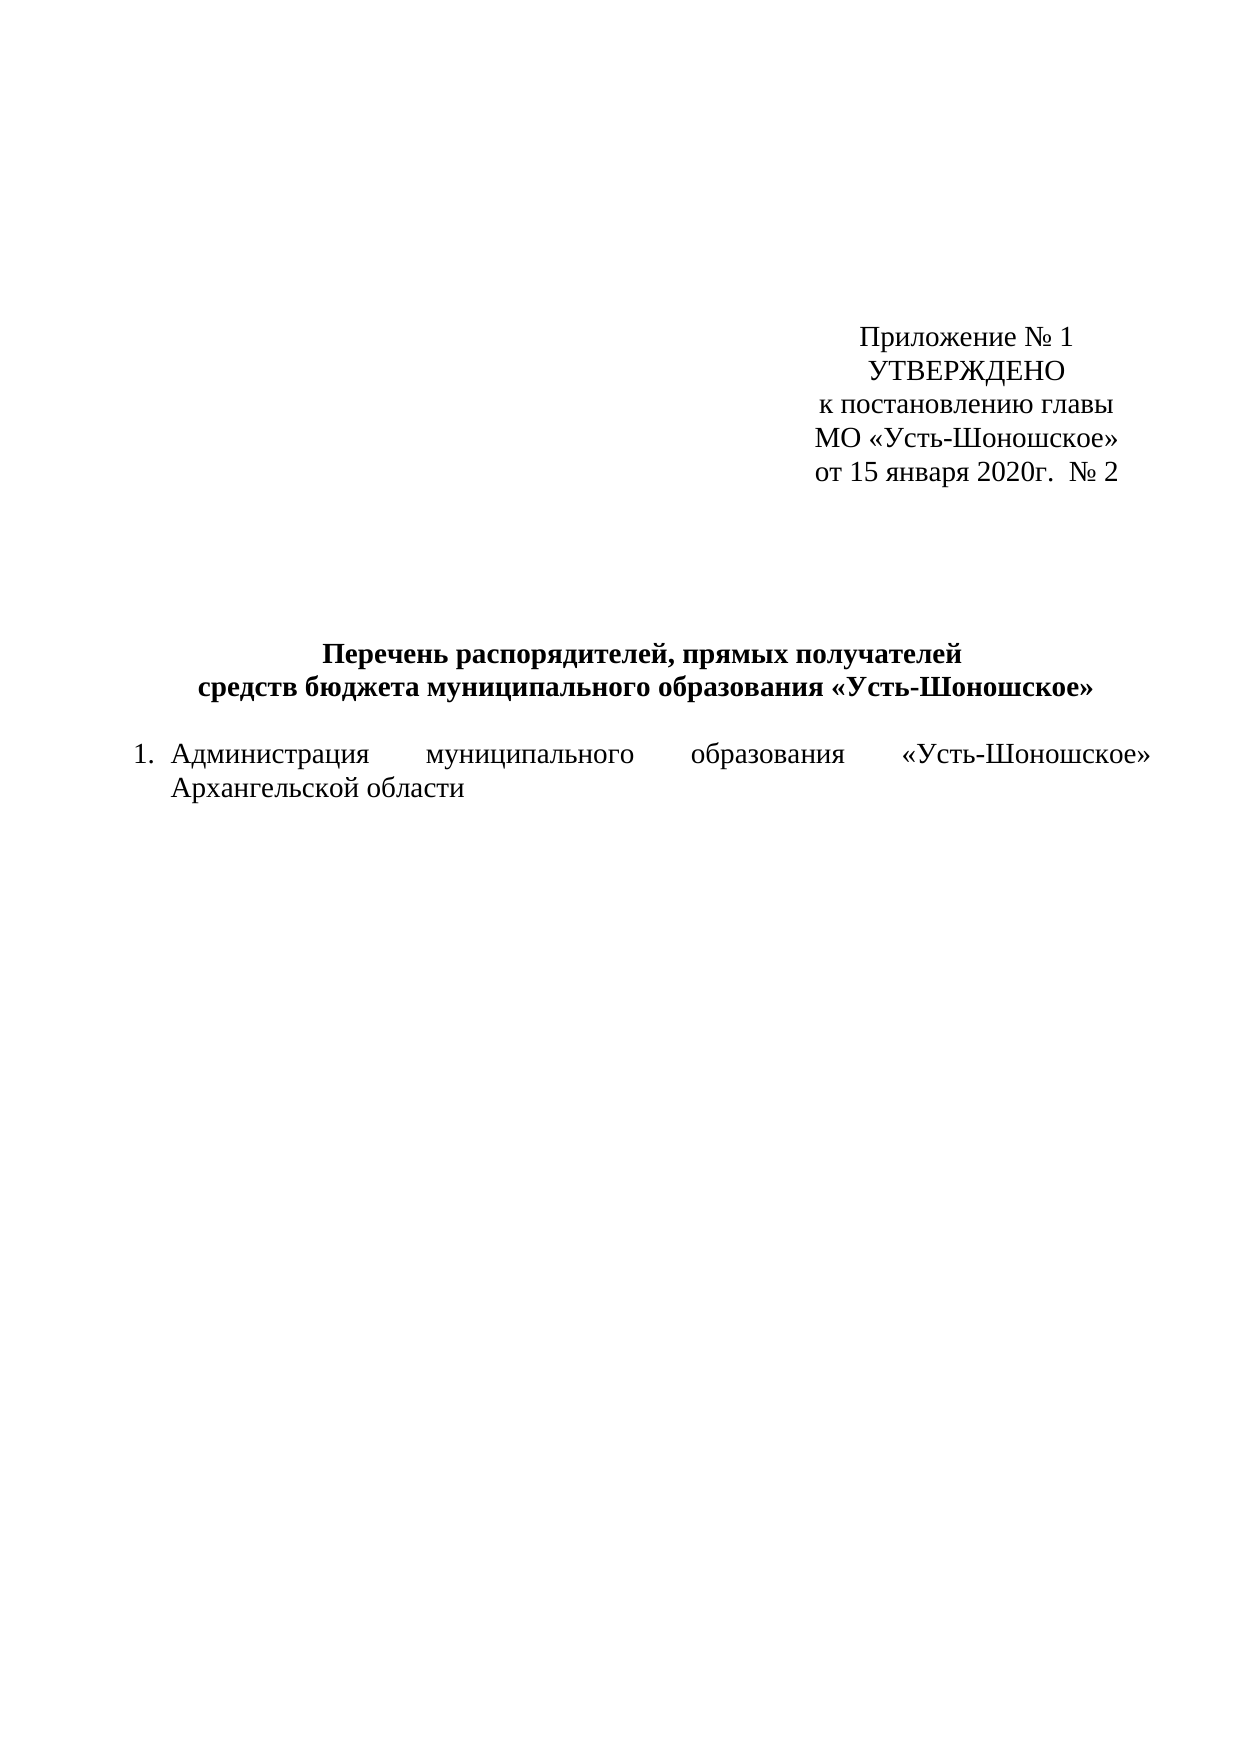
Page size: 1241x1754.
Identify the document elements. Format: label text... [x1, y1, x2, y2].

subtitle Перечень распорядителей, прямых получателей [133, 636, 1152, 669]
list Администрация муниципального образования «Усть-Шоношское» Архангельской области [133, 736, 1152, 803]
subtitle средств бюджета муниципального образования «Усть-Шоношское» [133, 669, 1152, 703]
table_header Приложение № 1 УТВЕРЖДЕНО к постановлению главы МО «Усть-Шоношское» от 15 января 2020г. № 2 [782, 291, 1151, 545]
